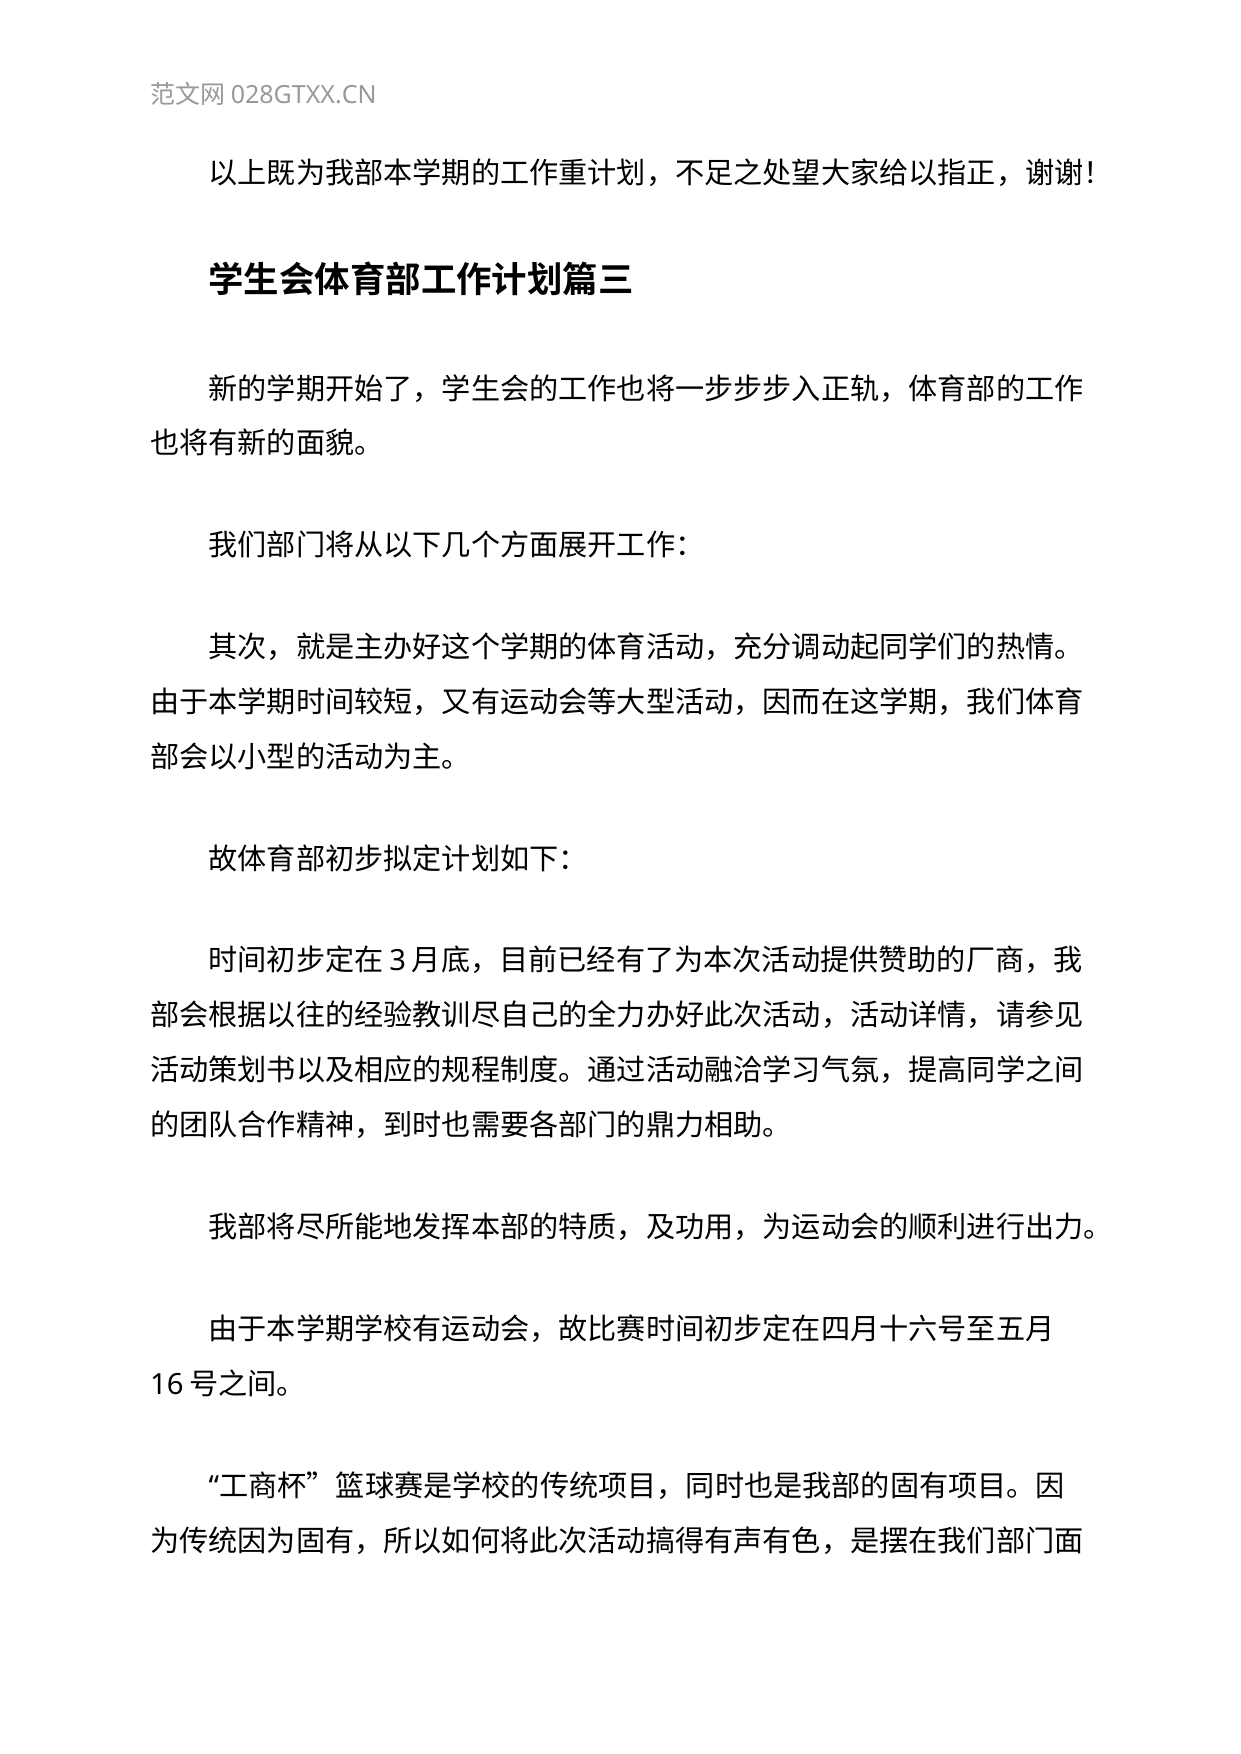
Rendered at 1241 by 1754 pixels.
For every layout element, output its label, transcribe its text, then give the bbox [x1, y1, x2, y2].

text 学生会体育部工作计划篇三 [150, 252, 1090, 303]
text 其次，就是主办好这个学期的体育活动，充分调动起同学们的热情。由于本学期时间较短，又有运动会等大型活动，因而在这学期，我们体育部会以小型的活动为主。 [150, 624, 1090, 776]
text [150, 1462, 1090, 1559]
text 我们部门将从以下几个方面展开工作： [150, 522, 1090, 564]
text 由于本学期学校有运动会，故比赛时间初步定在四月十六号至五月16号之间。 [150, 1305, 1090, 1403]
text 故体育部初步拟定计划如下： [150, 835, 1090, 877]
text 时间初步定在3月底，目前已经有了为本次活动提供赞助的厂商，我部会根据以往的经验教训尽自己的全力办好此次活动，活动详情，请参见活动策划书以及相应的规程制度。通过活动融洽学习气氛，提高同学之间的团队合作精神，到时也需要各部门的鼎力相助。 [150, 937, 1090, 1144]
text 以上既为我部本学期的工作重计划，不足之处望大家给以指正，谢谢！ [150, 150, 1090, 192]
text 我部将尽所能地发挥本部的特质，及功用，为运动会的顺利进行出力。 [150, 1203, 1090, 1246]
text 新的学期开始了，学生会的工作也将一步步步入正轨，体育部的工作也将有新的面貌。 [150, 365, 1090, 462]
